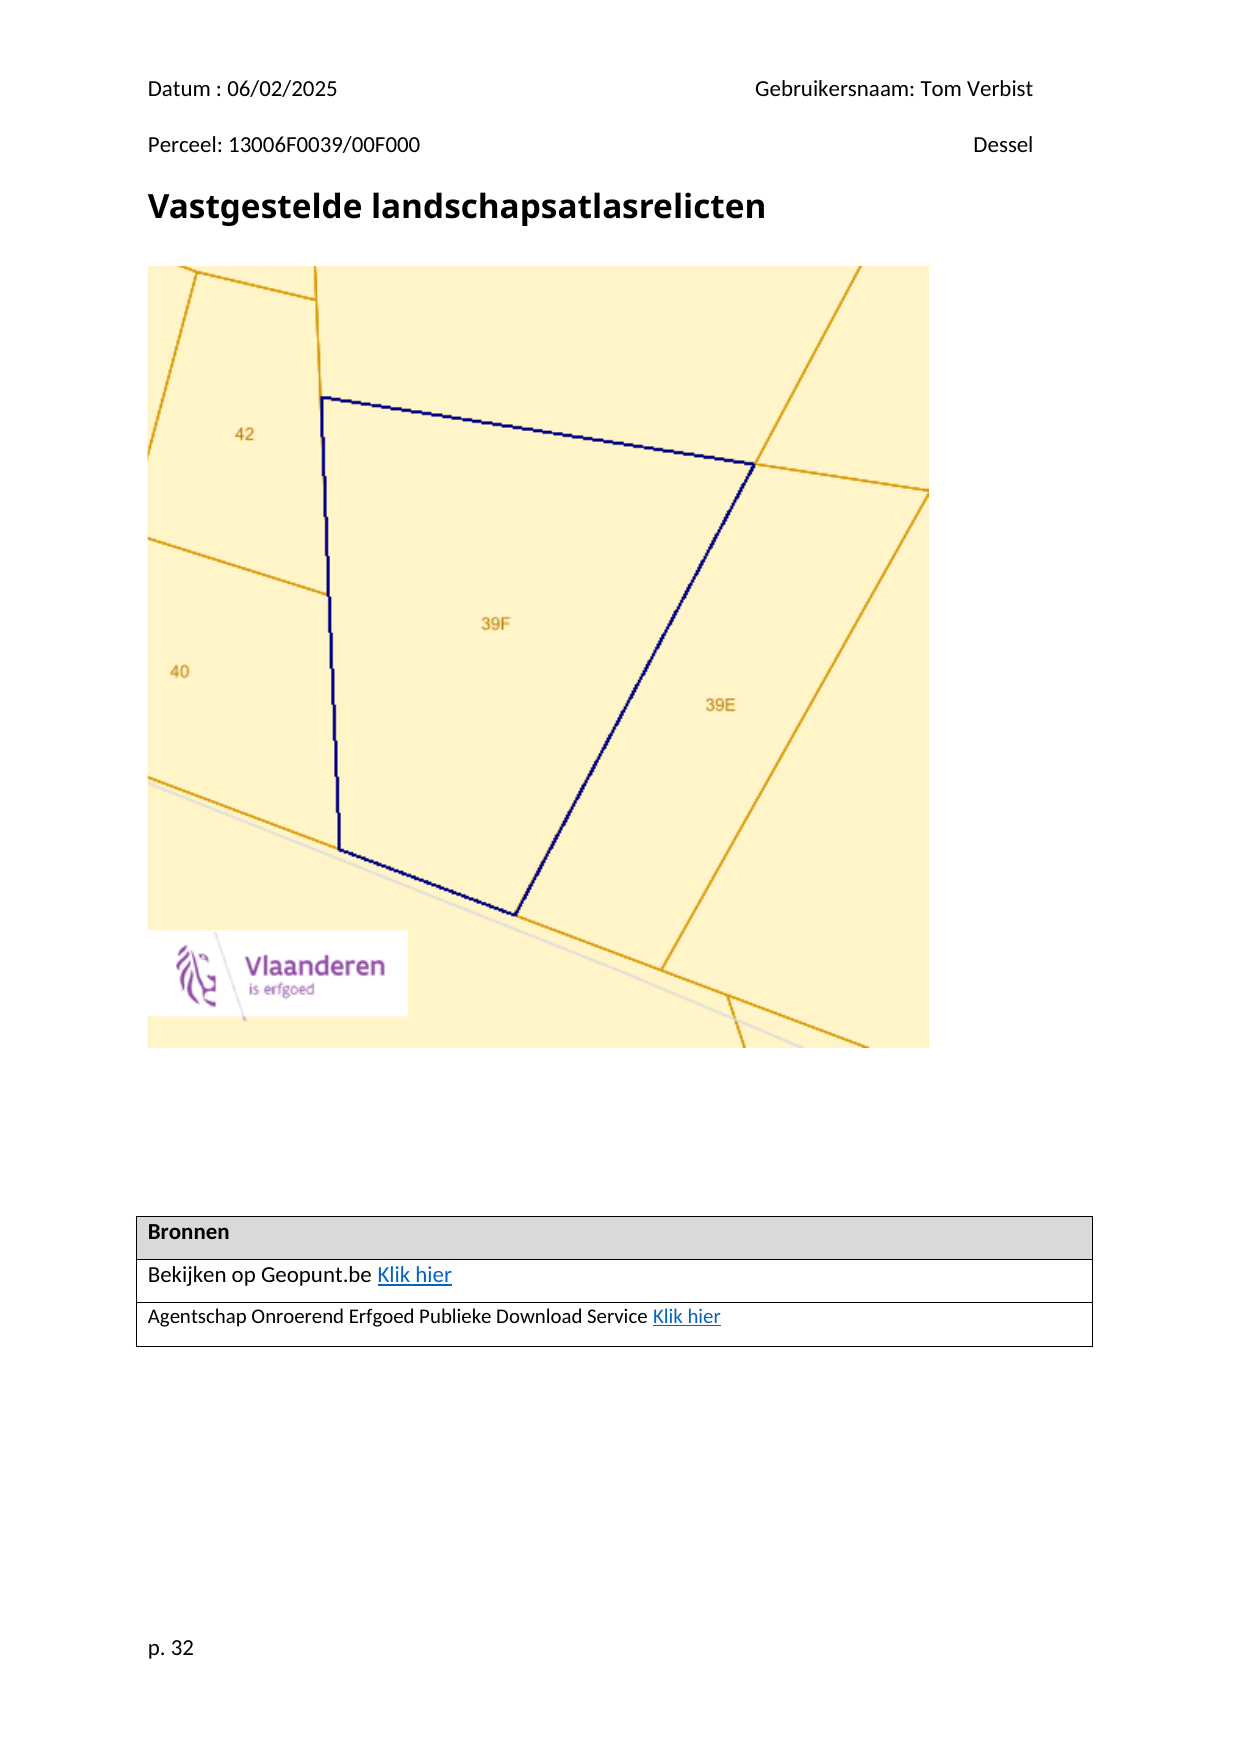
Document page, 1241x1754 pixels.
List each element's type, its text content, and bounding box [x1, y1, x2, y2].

table_cell Bekijken op Geopunt.be Klik hier [137, 1260, 1092, 1302]
table_cell Agentschap Onroerend Erfgoed Publieke Download Service Klik hier [137, 1303, 1092, 1346]
subtitle Vastgestelde landschapsatlasrelicten [148, 183, 1093, 228]
picture [147, 266, 929, 1048]
table_header Bronnen [137, 1217, 1092, 1259]
